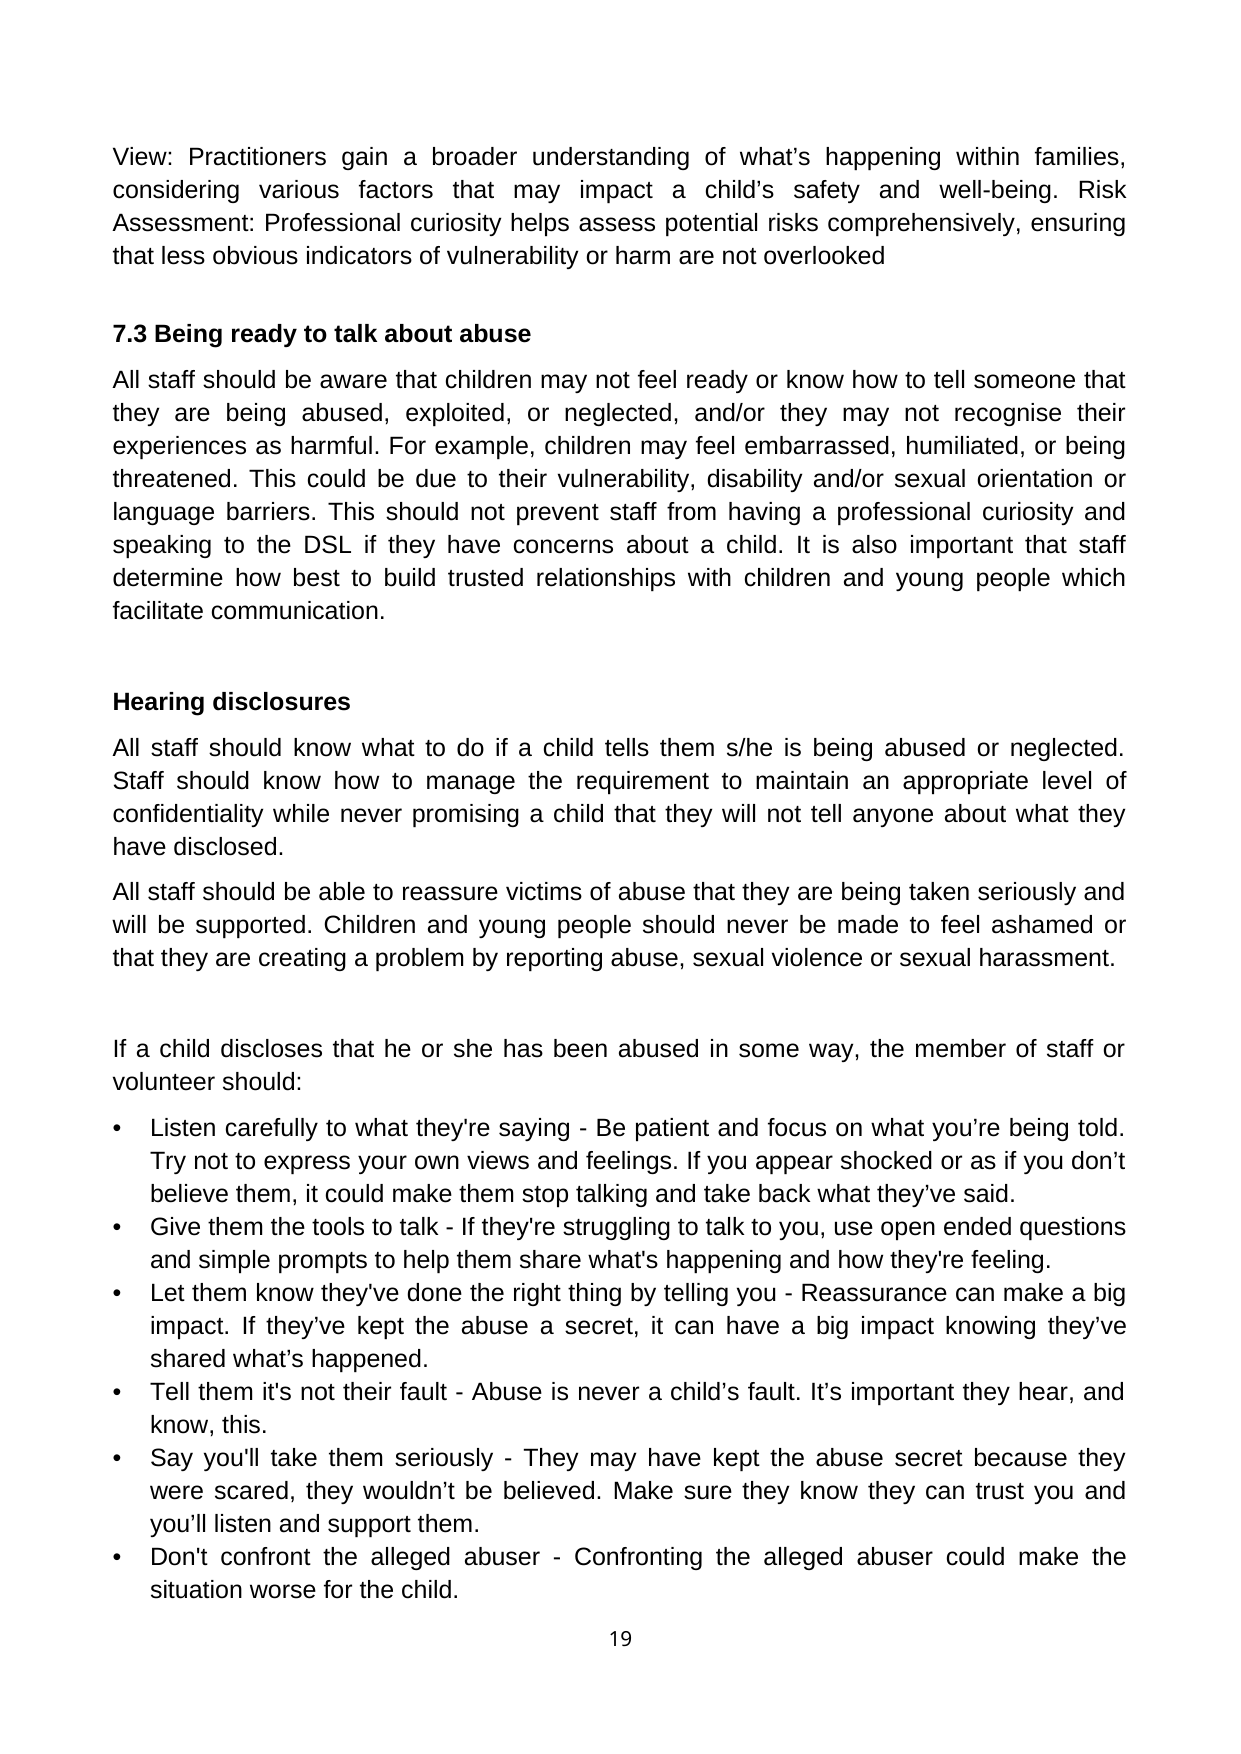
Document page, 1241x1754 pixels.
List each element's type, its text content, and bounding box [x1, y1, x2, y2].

list Listen carefully to what they're saying - Be patient and focus on what you’re being told. Try not to express your own views and feelings. If you appear shocked or as if you don’t believe them, it could make them stop talking and take back what they’ve said. [112, 1113, 1128, 1208]
list Tell them it's not their fault - Abuse is never a child’s fault. It’s important they hear, and know, this. [112, 1377, 1128, 1439]
list Say you'll take them seriously - They may have kept the abuse secret because they were scared, they wouldn’t be believed. Make sure they know they can trust you and you’ll listen and support them. [112, 1443, 1128, 1538]
list Don't confront the alleged abuser - Confronting the alleged abuser could make the situation worse for the child. [112, 1542, 1128, 1604]
text All staff should know what to do if a child tells them s/he is being abused or neglected. Staff should know how to manage the requirement to maintain an appropriate level of confidentiality while never promising a child that they will not tell anyone about what they have disclosed. [112, 733, 1128, 860]
text All staff should be aware that children may not feel ready or know how to tell someone that they are being abused, exploited, or neglected, and/or they may not recognise their experiences as harmful. For example, children may feel embarrassed, humiliated, or being threatened. This could be due to their vulnerability, disability and/or sexual orientation or language barriers. This should not prevent staff from having a professional curiosity and speaking to the DSL if they have concerns about a child. It is also important that staff determine how best to build trusted relationships with children and young people which facilitate communication. [112, 365, 1128, 625]
text All staff should be able to reassure victims of abuse that they are being taken seriously and will be supported. Children and young people should never be made to feel ashamed or that they are creating a problem by reporting abuse, sexual violence or sexual harassment. [112, 877, 1128, 972]
text 7.3 Being ready to talk about abuse [112, 319, 1128, 348]
list Let them know they've done the right thing by telling you - Reassurance can make a big impact. If they’ve kept the abuse a secret, it can have a big impact knowing they’ve shared what’s happened. [112, 1278, 1128, 1373]
text If a child discloses that he or she has been abused in some way, the member of staff or volunteer should: [112, 1034, 1128, 1096]
list Give them the tools to talk - If they're struggling to talk to you, use open ended questions and simple prompts to help them share what's happening and how they're feeling. [112, 1212, 1128, 1274]
text Hearing disclosures [112, 687, 1128, 716]
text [112, 142, 1128, 269]
